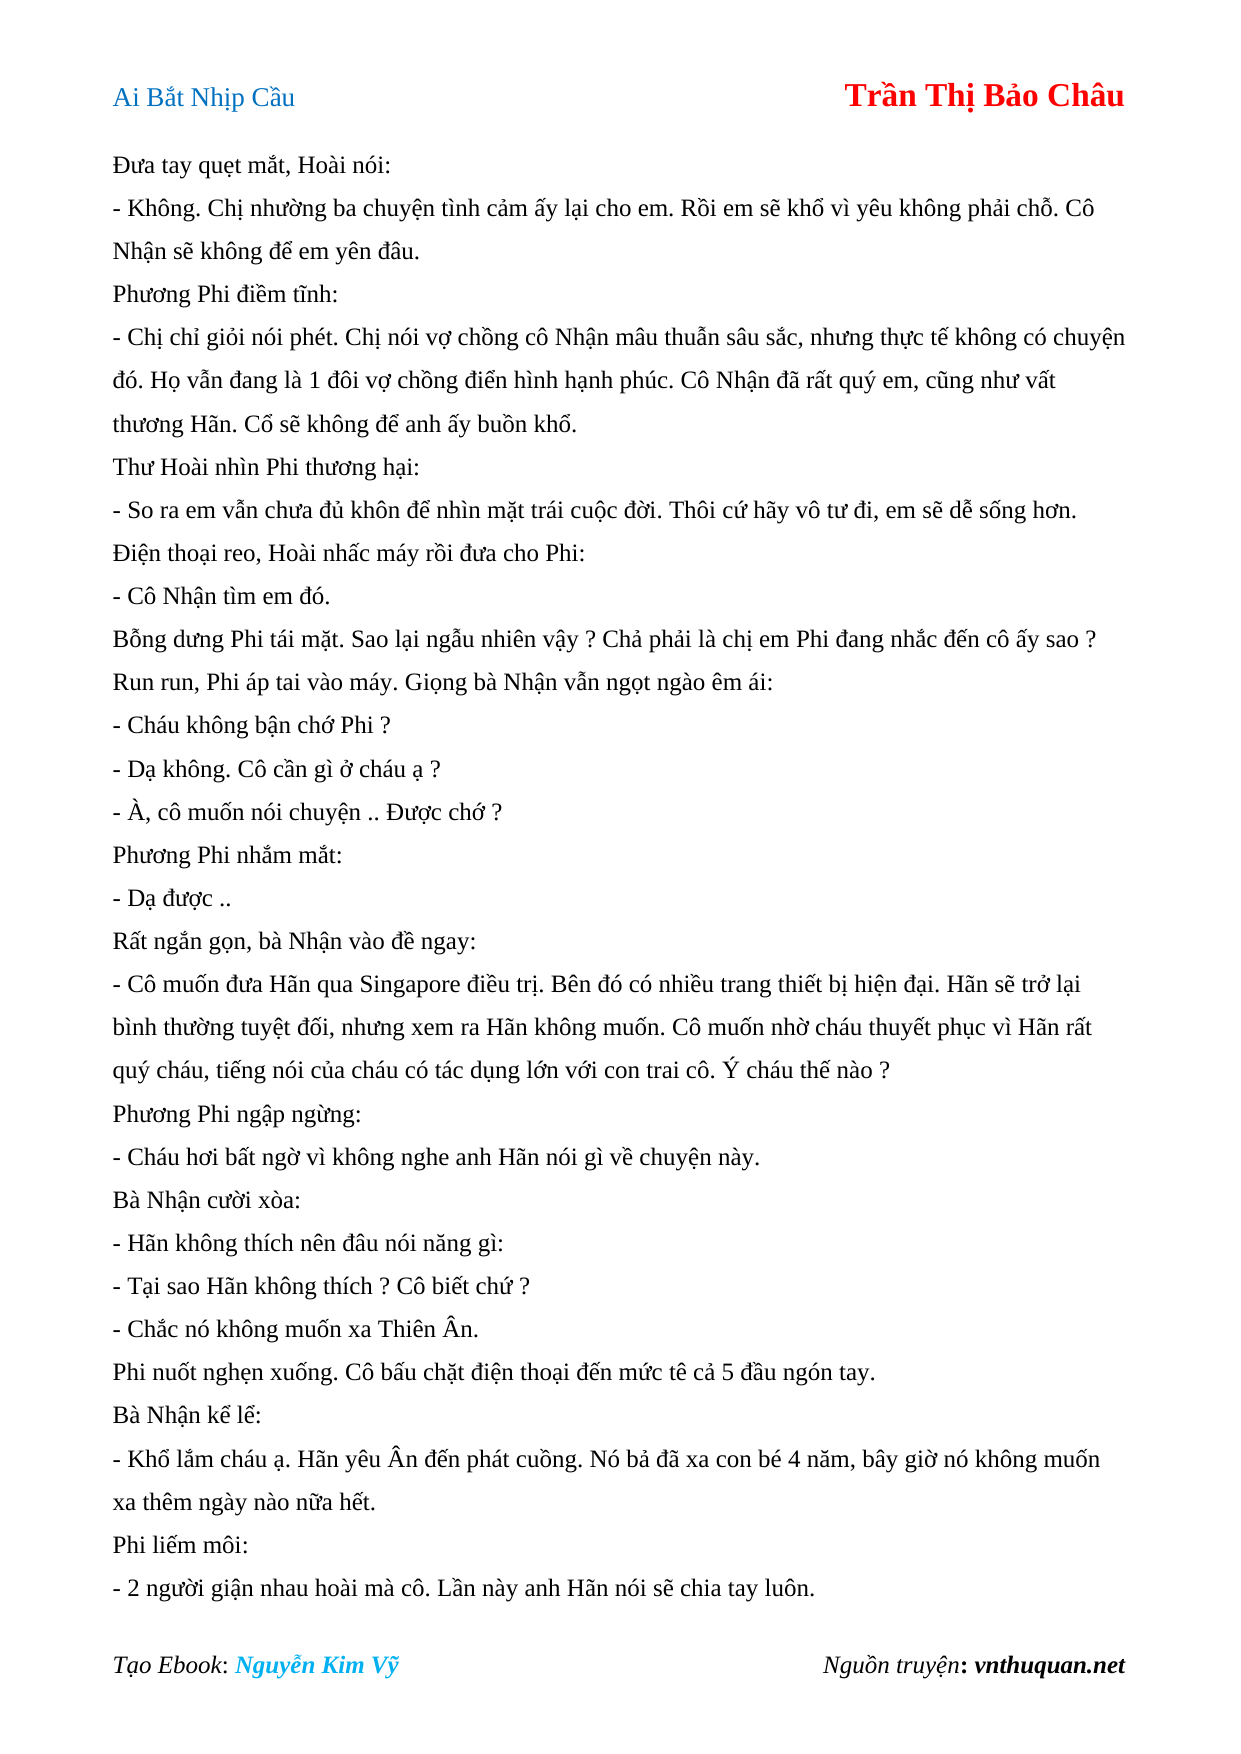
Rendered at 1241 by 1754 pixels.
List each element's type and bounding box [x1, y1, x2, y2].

text [112, 150, 1128, 1602]
